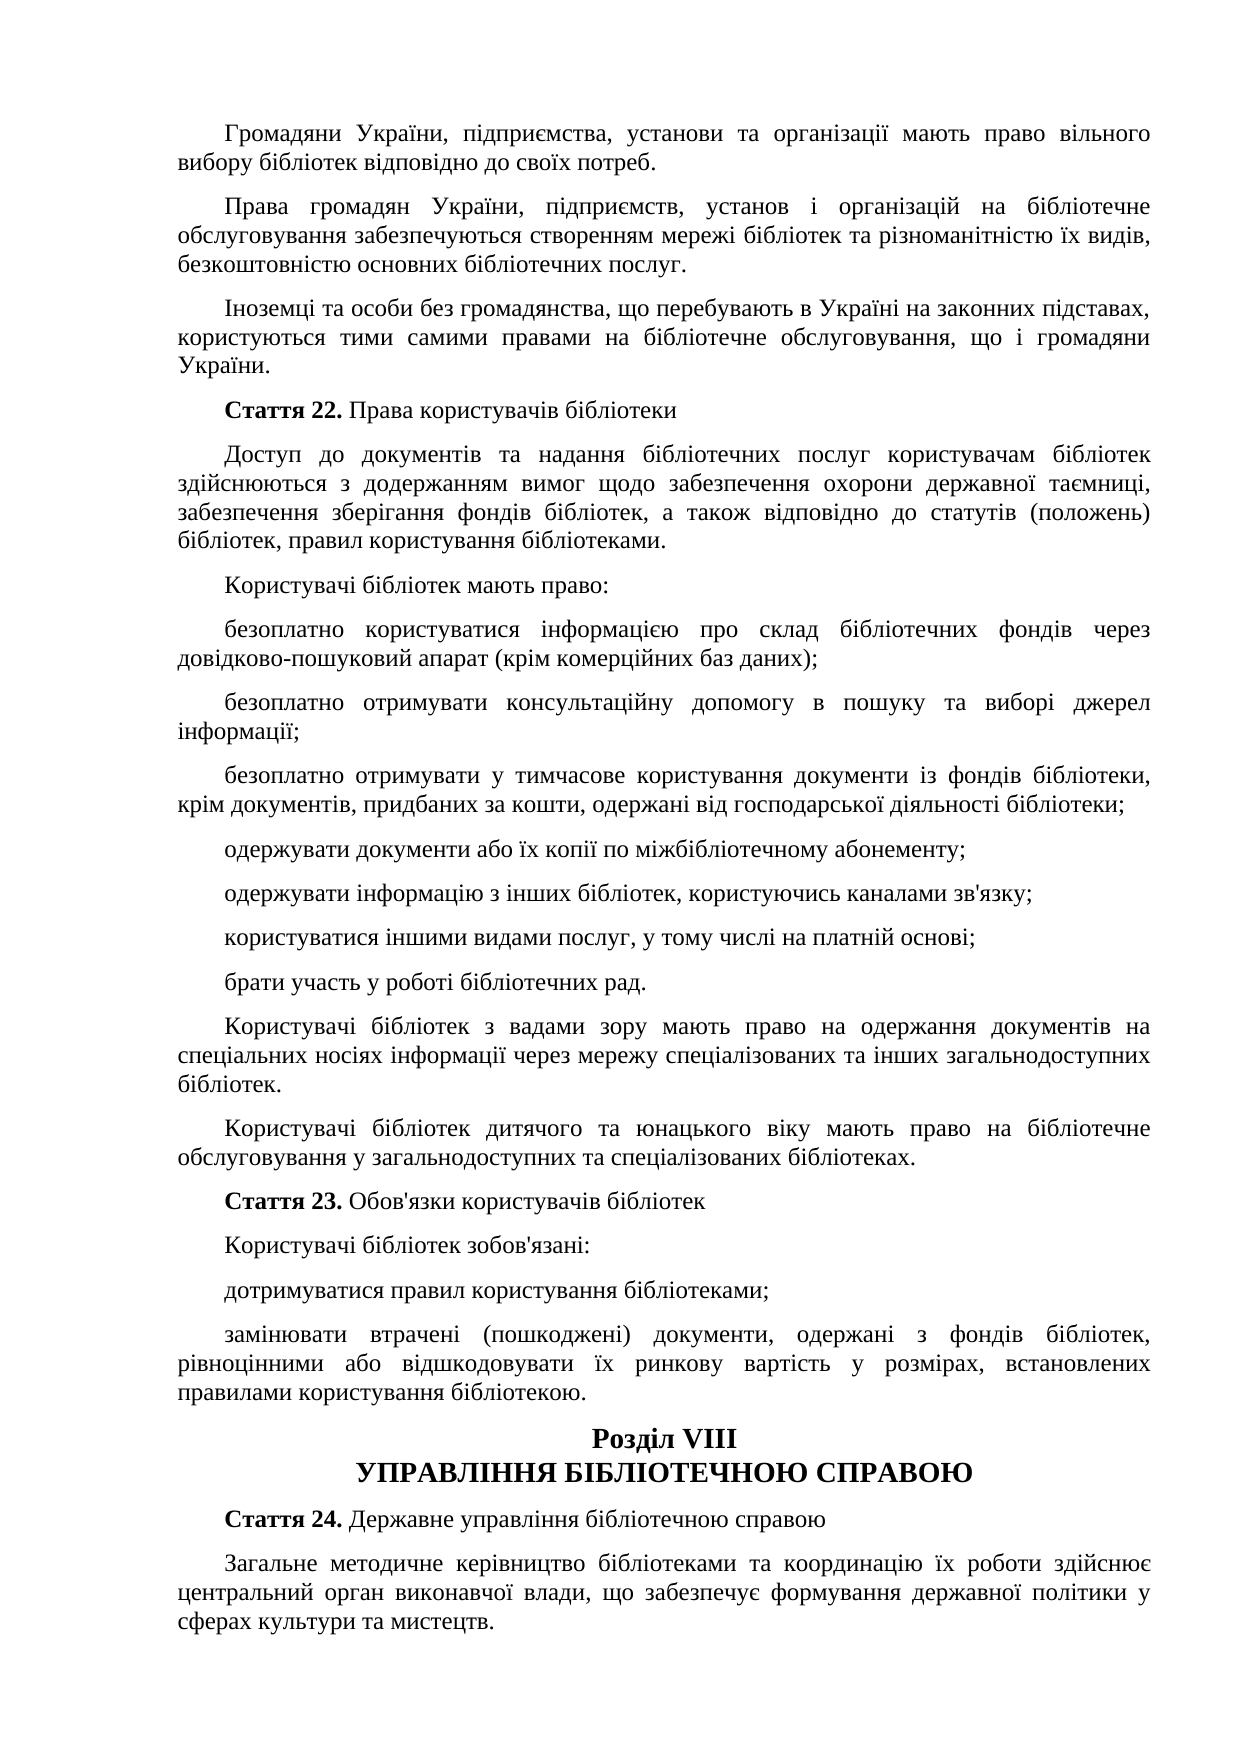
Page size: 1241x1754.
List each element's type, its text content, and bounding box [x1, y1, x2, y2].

text замінювати втрачені (пошкоджені) документи, одержані з фондів бібліотек, рівноцінними або відшкодовувати їх ринкову вартість у розмірах, встановлених правилами користування бібліотекою. [177, 1319, 1152, 1406]
text безоплатно отримувати консультаційну допомогу в пошуку та виборі джерел інформації; [177, 687, 1152, 745]
text Розділ VIII УПРАВЛІННЯ БІБЛІОТЕЧНОЮ СПРАВОЮ [224, 1421, 1105, 1488]
text дотримуватися правил користування бібліотеками; [177, 1275, 1152, 1304]
text Загальне методичне керівництво бібліотеками та координацію їх роботи здійснює центральний орган виконавчої влади, що забезпечує формування державної політики у сферах культури та мистецтв. [177, 1548, 1152, 1634]
text Стаття 23. Обов'язки користувачів бібліотек [177, 1186, 1152, 1215]
text Права громадян України, підприємств, установ і організацій на бібліотечне обслуговування забезпечуються створенням мережі бібліотек та різноманітністю їх видів, безкоштовністю основних бібліотечних послуг. [177, 191, 1152, 277]
text користуватися іншими видами послуг, у тому числі на платній основі; [177, 922, 1152, 951]
text Громадяни України, підприємства, установи та організації мають право вільного вибору бібліотек відповідно до своїх потреб. [177, 118, 1152, 176]
text одержувати інформацію з інших бібліотек, користуючись каналами зв'язку; [177, 878, 1152, 907]
text Користувачі бібліотек дитячого та юнацького віку мають право на бібліотечне обслуговування у загальнодоступних та спеціалізованих бібліотеках. [177, 1113, 1152, 1171]
text безоплатно користуватися інформацією про склад бібліотечних фондів через довідково-пошуковий апарат (крім комерційних баз даних); [177, 614, 1152, 672]
text Доступ до документів та надання бібліотечних послуг користувачам бібліотек здійснюються з додержанням вимог щодо забезпечення охорони державної таємниці, забезпечення зберігання фондів бібліотек, а також відповідно до статутів (положень) бібліотек, правил користування бібліотеками. [177, 439, 1152, 554]
text Стаття 24. Державне управління бібліотечною справою [177, 1504, 1152, 1533]
text безоплатно отримувати у тимчасове користування документи із фондів бібліотеки, крім документів, придбаних за кошти, одержані від господарської діяльності бібліотеки; [177, 761, 1152, 818]
text одержувати документи або їх копії по міжбібліотечному абонементу; [177, 834, 1152, 862]
text Користувачі бібліотек з вадами зору мають право на одержання документів на спеціальних носіях інформації через мережу спеціалізованих та інших загальнодоступних бібліотек. [177, 1011, 1152, 1097]
text Користувачі бібліотек мають право: [177, 570, 1152, 599]
text брати участь у роботі бібліотечних рад. [177, 967, 1152, 996]
text Стаття 22. Права користувачів бібліотеки [177, 395, 1152, 424]
text Іноземці та особи без громадянства, що перебувають в Україні на законних підставах, користуються тими самими правами на бібліотечне обслуговування, що і громадяни України. [177, 293, 1152, 379]
text Користувачі бібліотек зобов'язані: [177, 1231, 1152, 1259]
